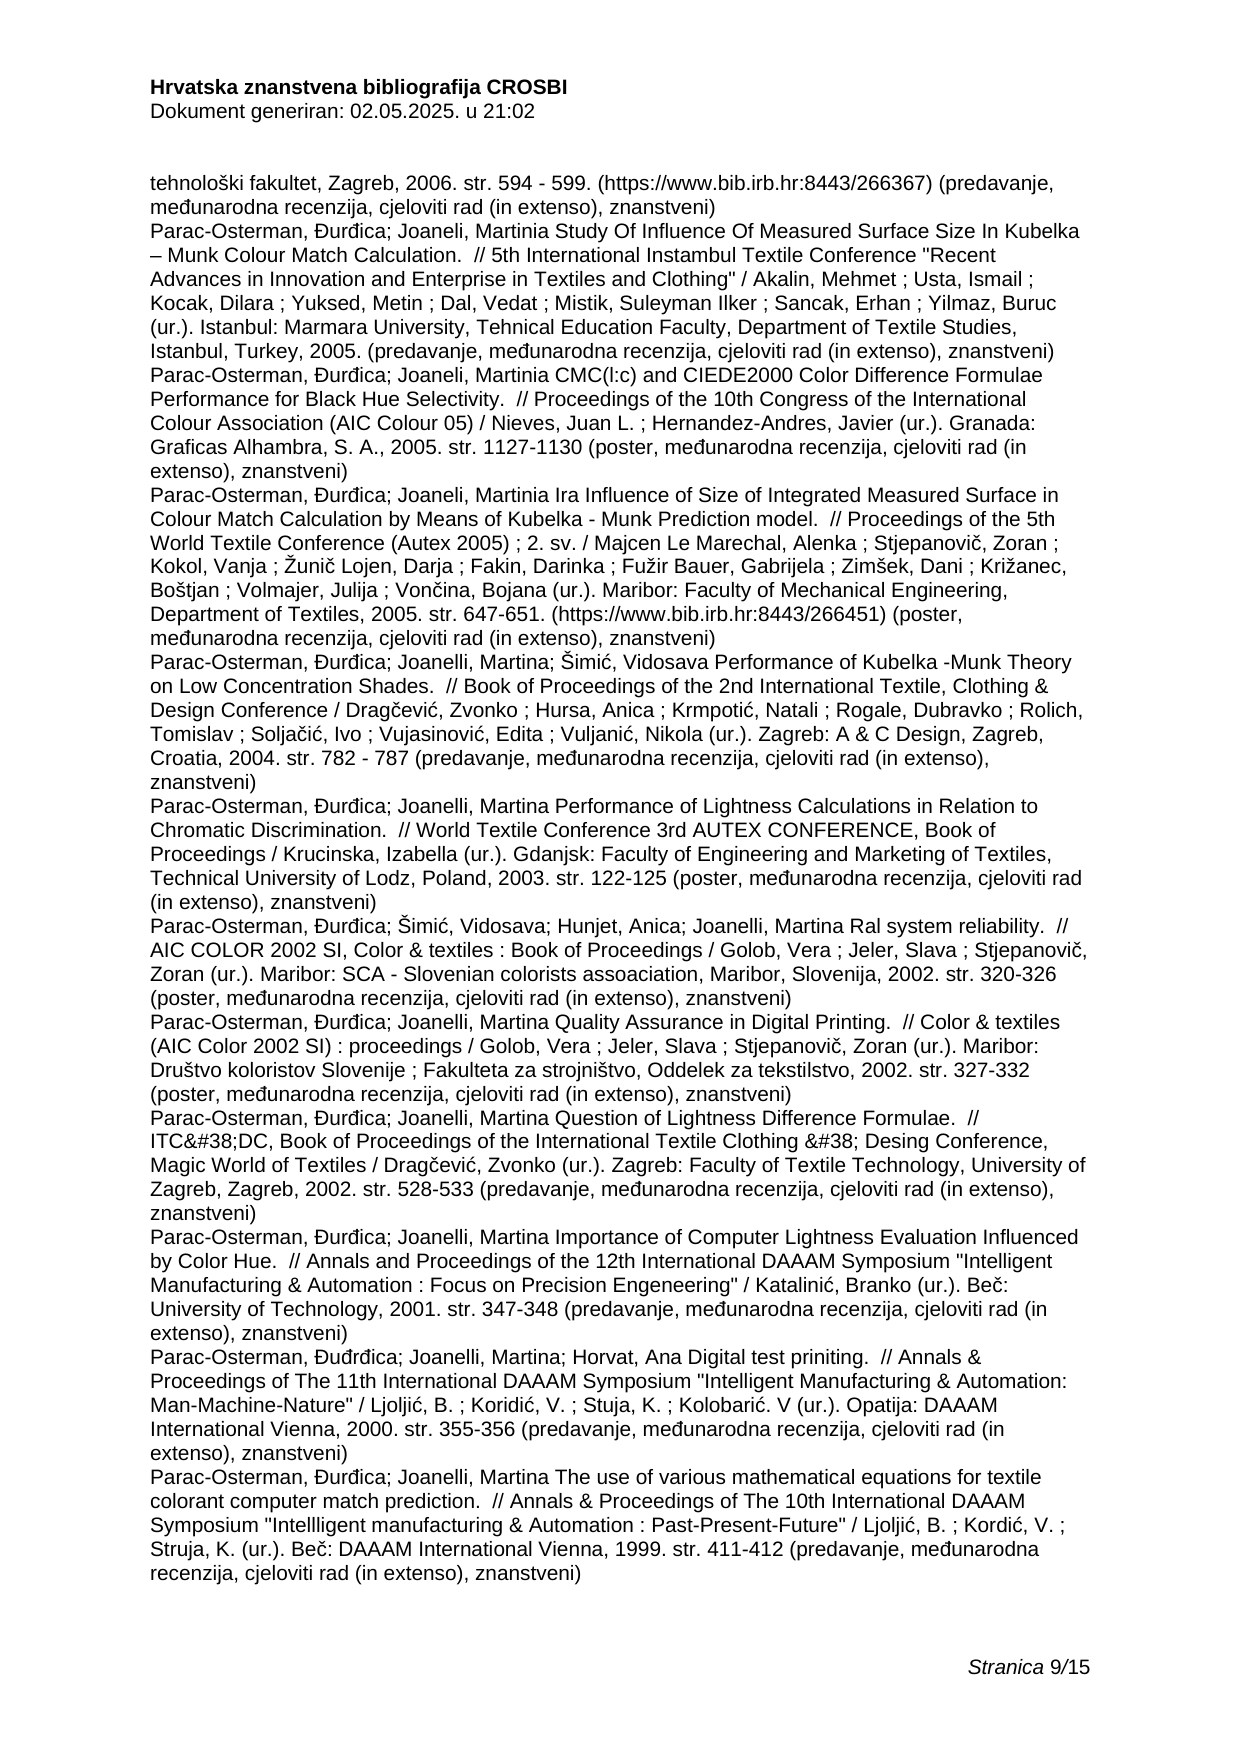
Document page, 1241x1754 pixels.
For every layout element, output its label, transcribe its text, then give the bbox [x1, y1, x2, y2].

text Parac-Osterman, Đurđica; Joanelli, Martina [150, 1225, 1090, 1345]
text Parac-Osterman, Đurđica; Joaneli, Martinia [150, 219, 1090, 363]
text Parac-Osterman, Đurđica; Joaneli, Martinia [150, 363, 1090, 482]
text Parac-Osterman, Đurđica; Joanelli, Martina [150, 1465, 1090, 1584]
text Parac-Osterman, Đurđica; Joanelli, Martina [150, 794, 1090, 914]
text Parac-Osterman, Đurđica; Joanelli, Martina [150, 1105, 1090, 1225]
text Parac-Osterman, Đurđica; Joanelli, Martina [150, 1009, 1090, 1105]
text Parac-Osterman, Đurđica; Šimić, Vidosava; Hunjet, Anica; Joanelli, Martina [150, 914, 1090, 1009]
text Parac-Osterman, Đurđica; Joaneli, Martinia Ira [150, 482, 1090, 650]
text Parac-Osterman, Đuđrđica; Joanelli, Martina; Horvat, Ana [150, 1345, 1090, 1465]
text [150, 171, 1090, 219]
text Parac-Osterman, Đurđica; Joanelli, Martina; Šimić, Vidosava [150, 650, 1090, 794]
